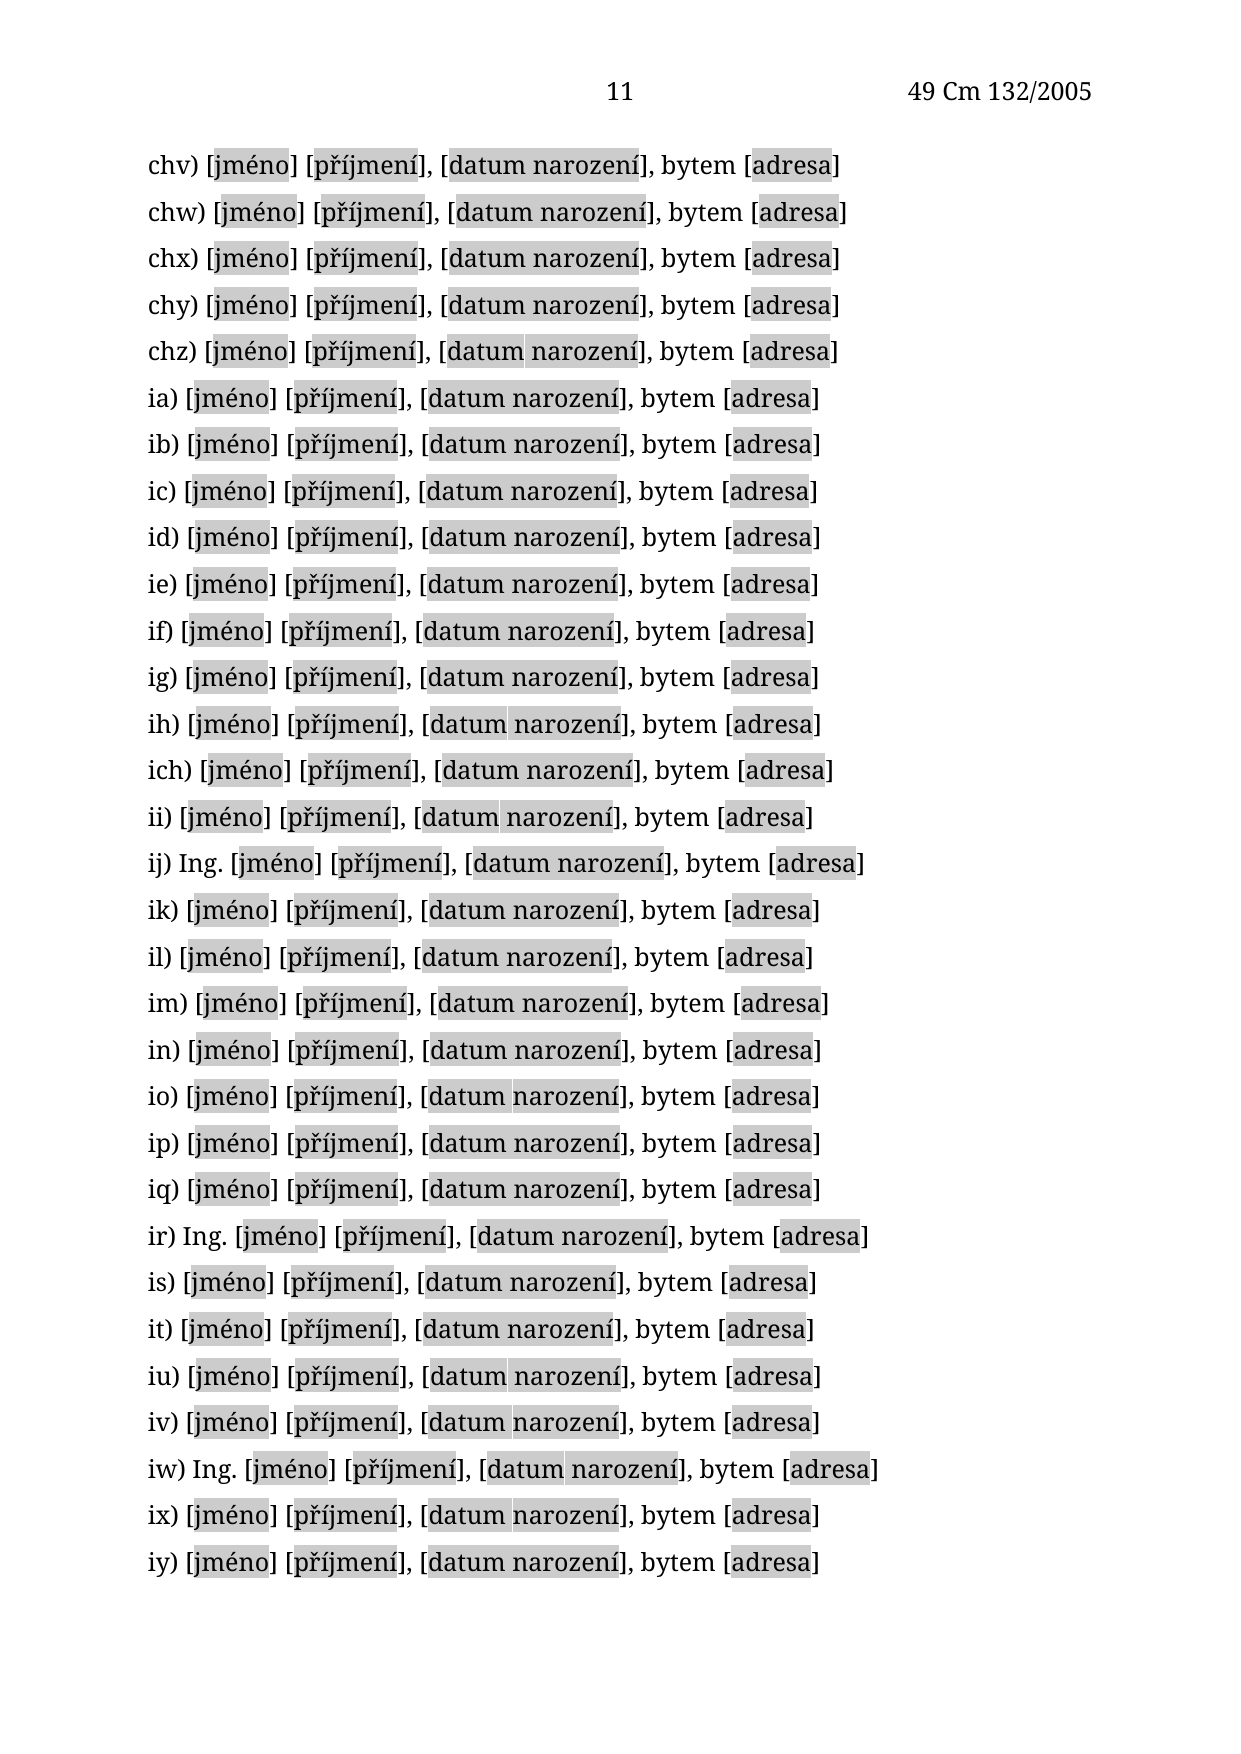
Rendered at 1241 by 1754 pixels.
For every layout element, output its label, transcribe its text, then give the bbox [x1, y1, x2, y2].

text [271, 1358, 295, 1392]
text if) [jméno] [příjmení], [datum narození], bytem [adresa] [806, 613, 1093, 647]
text ih) [jméno] [příjmení], [datum narození], bytem [adresa] [621, 706, 733, 740]
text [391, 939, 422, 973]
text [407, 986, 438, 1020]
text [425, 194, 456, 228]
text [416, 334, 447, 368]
text chw) [jméno] [příjmení], [datum narození], bytem [adresa] [839, 194, 1093, 228]
text ik) [jméno] [příjmení], [datum narození], bytem [adresa] [619, 893, 732, 927]
text id) [jméno] [příjmení], [datum narození], bytem [adresa] [812, 520, 1093, 554]
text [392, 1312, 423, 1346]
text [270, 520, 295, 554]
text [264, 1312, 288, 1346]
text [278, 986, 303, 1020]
text ik) [jméno] [příjmení], [datum narození], bytem [adresa] [812, 893, 1093, 927]
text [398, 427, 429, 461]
text iv) [jméno] [příjmení], [datum narození], bytem [adresa] [619, 1405, 732, 1439]
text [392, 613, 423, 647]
text iq) [jméno] [příjmení], [datum narození], bytem [adresa] [812, 1172, 1093, 1206]
text ie) [jméno] [příjmení], [datum narození], bytem [adresa] [618, 567, 731, 601]
text ij) Ing. [jméno] [příjmení], [datum narození], bytem [adresa] [856, 846, 1093, 880]
text iu) [jméno] [příjmení], [datum narození], bytem [adresa] [813, 1358, 1093, 1392]
text ir) Ing. [jméno] [příjmení], [datum narození], bytem [adresa] [148, 1218, 1093, 1253]
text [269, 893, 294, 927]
text io) [jméno] [příjmení], [datum narození], bytem [adresa] [811, 1079, 1093, 1113]
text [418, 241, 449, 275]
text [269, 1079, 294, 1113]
text ij) Ing. [jméno] [příjmení], [datum narození], bytem [adresa] [664, 846, 776, 880]
text ii) [jméno] [příjmení], [datum narození], bytem [adresa] [148, 799, 1093, 833]
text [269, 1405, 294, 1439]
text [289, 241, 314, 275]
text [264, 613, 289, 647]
text ic) [jméno] [příjmení], [datum narození], bytem [adresa] [148, 473, 1093, 508]
text ich) [jméno] [příjmení], [datum narození], bytem [adresa] [825, 753, 1093, 787]
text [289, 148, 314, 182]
text iy) [jméno] [příjmení], [datum narození], bytem [adresa] [148, 1544, 1093, 1578]
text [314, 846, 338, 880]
text ip) [jméno] [příjmení], [datum narození], bytem [adresa] [620, 1125, 733, 1159]
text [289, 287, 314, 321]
text ih) [jméno] [příjmení], [datum narození], bytem [adresa] [813, 706, 1093, 740]
text chv) [jméno] [příjmení], [datum narození], bytem [adresa] [832, 148, 1093, 182]
text chx) [jméno] [příjmení], [datum narození], bytem [adresa] [639, 241, 752, 275]
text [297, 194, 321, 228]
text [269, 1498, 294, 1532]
text chx) [jméno] [příjmení], [datum narození], bytem [adresa] [832, 241, 1093, 275]
text im) [jméno] [příjmení], [datum narození], bytem [adresa] [821, 986, 1093, 1020]
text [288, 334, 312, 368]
text iv) [jméno] [příjmení], [datum narození], bytem [adresa] [812, 1405, 1093, 1439]
text ie) [jméno] [příjmení], [datum narození], bytem [adresa] [810, 567, 1093, 601]
text ia) [jméno] [příjmení], [datum narození], bytem [adresa] [619, 380, 731, 414]
text ib) [jméno] [příjmení], [datum narození], bytem [adresa] [620, 427, 733, 461]
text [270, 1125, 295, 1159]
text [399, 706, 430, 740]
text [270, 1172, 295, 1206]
text id) [jméno] [příjmení], [datum narození], bytem [adresa] [620, 520, 733, 554]
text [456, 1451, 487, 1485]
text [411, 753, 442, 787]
text if) [jméno] [příjmení], [datum narození], bytem [adresa] [614, 613, 726, 647]
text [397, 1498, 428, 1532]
text ix) [jméno] [příjmení], [datum narození], bytem [adresa] [619, 1498, 732, 1532]
text ia) [jméno] [příjmení], [datum narození], bytem [adresa] [811, 380, 1093, 414]
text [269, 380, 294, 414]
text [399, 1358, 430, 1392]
text ig) [jméno] [příjmení], [datum narození], bytem [adresa] [811, 660, 1093, 694]
text iw) Ing. [jméno] [příjmení], [datum narození], bytem [adresa] [678, 1451, 790, 1485]
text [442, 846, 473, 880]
text it) [jméno] [příjmení], [datum narození], bytem [adresa] [806, 1312, 1093, 1346]
text ix) [jméno] [příjmení], [datum narození], bytem [adresa] [811, 1498, 1093, 1532]
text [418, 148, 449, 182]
text it) [jméno] [příjmení], [datum narození], bytem [adresa] [613, 1312, 726, 1346]
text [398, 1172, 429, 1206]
text chw) [jméno] [příjmení], [datum narození], bytem [adresa] [646, 194, 759, 228]
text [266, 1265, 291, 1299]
text ib) [jméno] [příjmení], [datum narození], bytem [adresa] [812, 427, 1093, 461]
text chz) [jméno] [příjmení], [datum narození], bytem [adresa] [830, 334, 1093, 368]
text in) [jméno] [příjmení], [datum narození], bytem [adresa] [813, 1032, 1093, 1066]
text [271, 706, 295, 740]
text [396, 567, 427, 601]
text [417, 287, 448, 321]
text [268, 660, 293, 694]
text chz) [jméno] [příjmení], [datum narození], bytem [adresa] [638, 334, 750, 368]
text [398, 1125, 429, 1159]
text im) [jméno] [příjmení], [datum narození], bytem [adresa] [628, 986, 741, 1020]
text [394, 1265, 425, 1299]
text il) [jméno] [příjmení], [datum narození], bytem [adresa] [612, 939, 725, 973]
text is) [jméno] [příjmení], [datum narození], bytem [adresa] [808, 1265, 1093, 1299]
text chv) [jméno] [příjmení], [datum narození], bytem [adresa] [639, 148, 752, 182]
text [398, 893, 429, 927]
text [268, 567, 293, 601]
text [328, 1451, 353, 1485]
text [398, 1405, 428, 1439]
text iu) [jméno] [příjmení], [datum narození], bytem [adresa] [621, 1358, 733, 1392]
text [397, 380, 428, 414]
text chy) [jméno] [příjmení], [datum narození], bytem [adresa] [639, 287, 751, 321]
text ip) [jméno] [příjmení], [datum narození], bytem [adresa] [812, 1125, 1093, 1159]
text ig) [jméno] [příjmení], [datum narození], bytem [adresa] [618, 660, 731, 694]
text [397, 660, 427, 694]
text iw) Ing. [jméno] [příjmení], [datum narození], bytem [adresa] [870, 1451, 1093, 1485]
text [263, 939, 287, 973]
text is) [jméno] [příjmení], [datum narození], bytem [adresa] [616, 1265, 729, 1299]
text in) [jméno] [příjmení], [datum narození], bytem [adresa] [621, 1032, 733, 1066]
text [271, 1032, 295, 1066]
text io) [jméno] [příjmení], [datum narození], bytem [adresa] [619, 1079, 732, 1113]
text ich) [jméno] [příjmení], [datum narození], bytem [adresa] [633, 753, 745, 787]
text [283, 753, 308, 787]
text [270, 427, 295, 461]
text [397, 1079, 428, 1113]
text il) [jméno] [příjmení], [datum narození], bytem [adresa] [805, 939, 1093, 973]
text iq) [jméno] [příjmení], [datum narození], bytem [adresa] [620, 1172, 733, 1206]
text chy) [jméno] [příjmení], [datum narození], bytem [adresa] [831, 287, 1093, 321]
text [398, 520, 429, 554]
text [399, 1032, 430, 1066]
